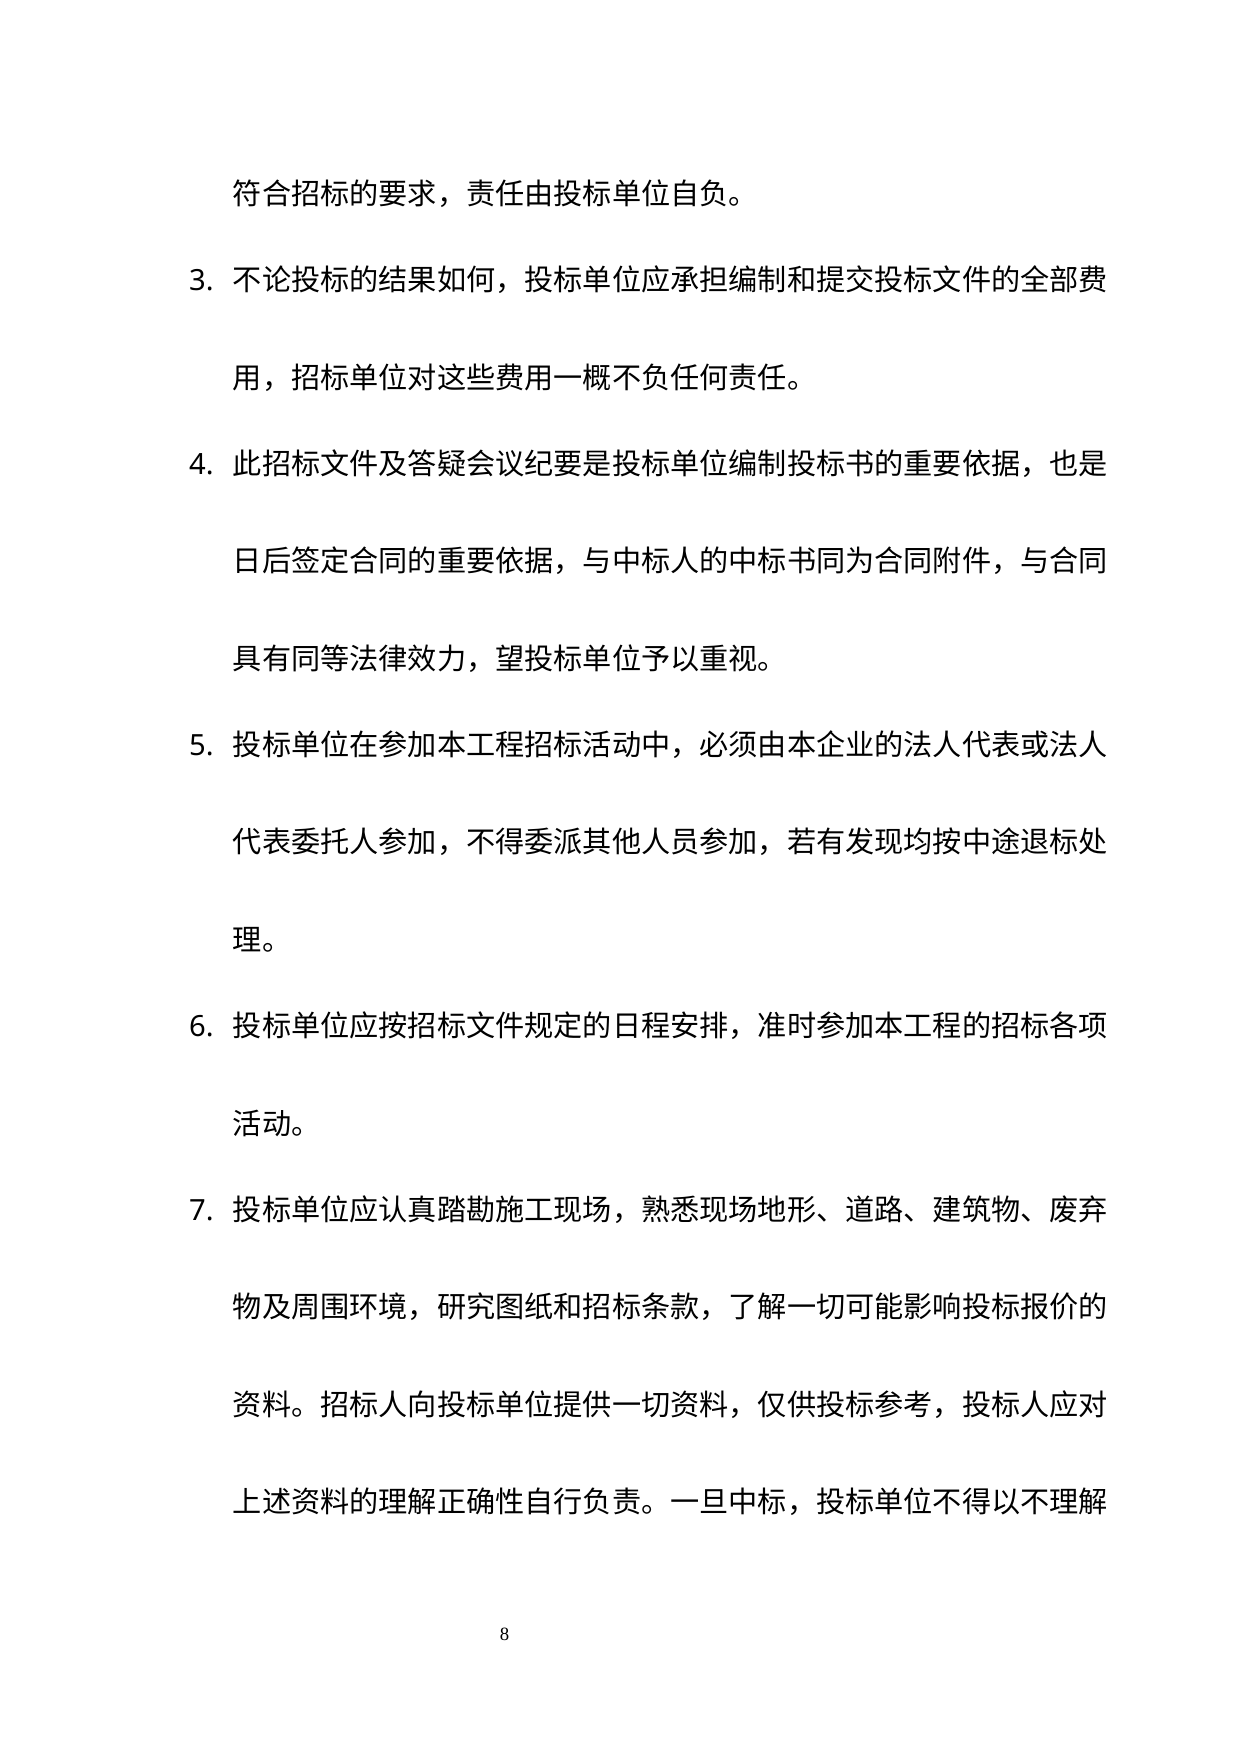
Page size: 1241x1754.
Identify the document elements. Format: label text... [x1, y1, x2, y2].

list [189, 159, 1110, 224]
list 不论投标的结果如何，投标单位应承担编制和提交投标文件的全部费用，招标单位对这些费用一概不负任何责任。 [189, 245, 1110, 408]
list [189, 1175, 1110, 1532]
list 投标单位在参加本工程招标活动中，必须由本企业的法人代表或法人代表委托人参加，不得委派其他人员参加，若有发现均按中途退标处理。 [189, 710, 1110, 970]
list 投标单位应按招标文件规定的日程安排，准时参加本工程的招标各项活动。 [189, 991, 1110, 1154]
list 此招标文件及答疑会议纪要是投标单位编制投标书的重要依据，也是日后签定合同的重要依据，与中标人的中标书同为合同附件，与合同具有同等法律效力，望投标单位予以重视。 [189, 429, 1110, 689]
